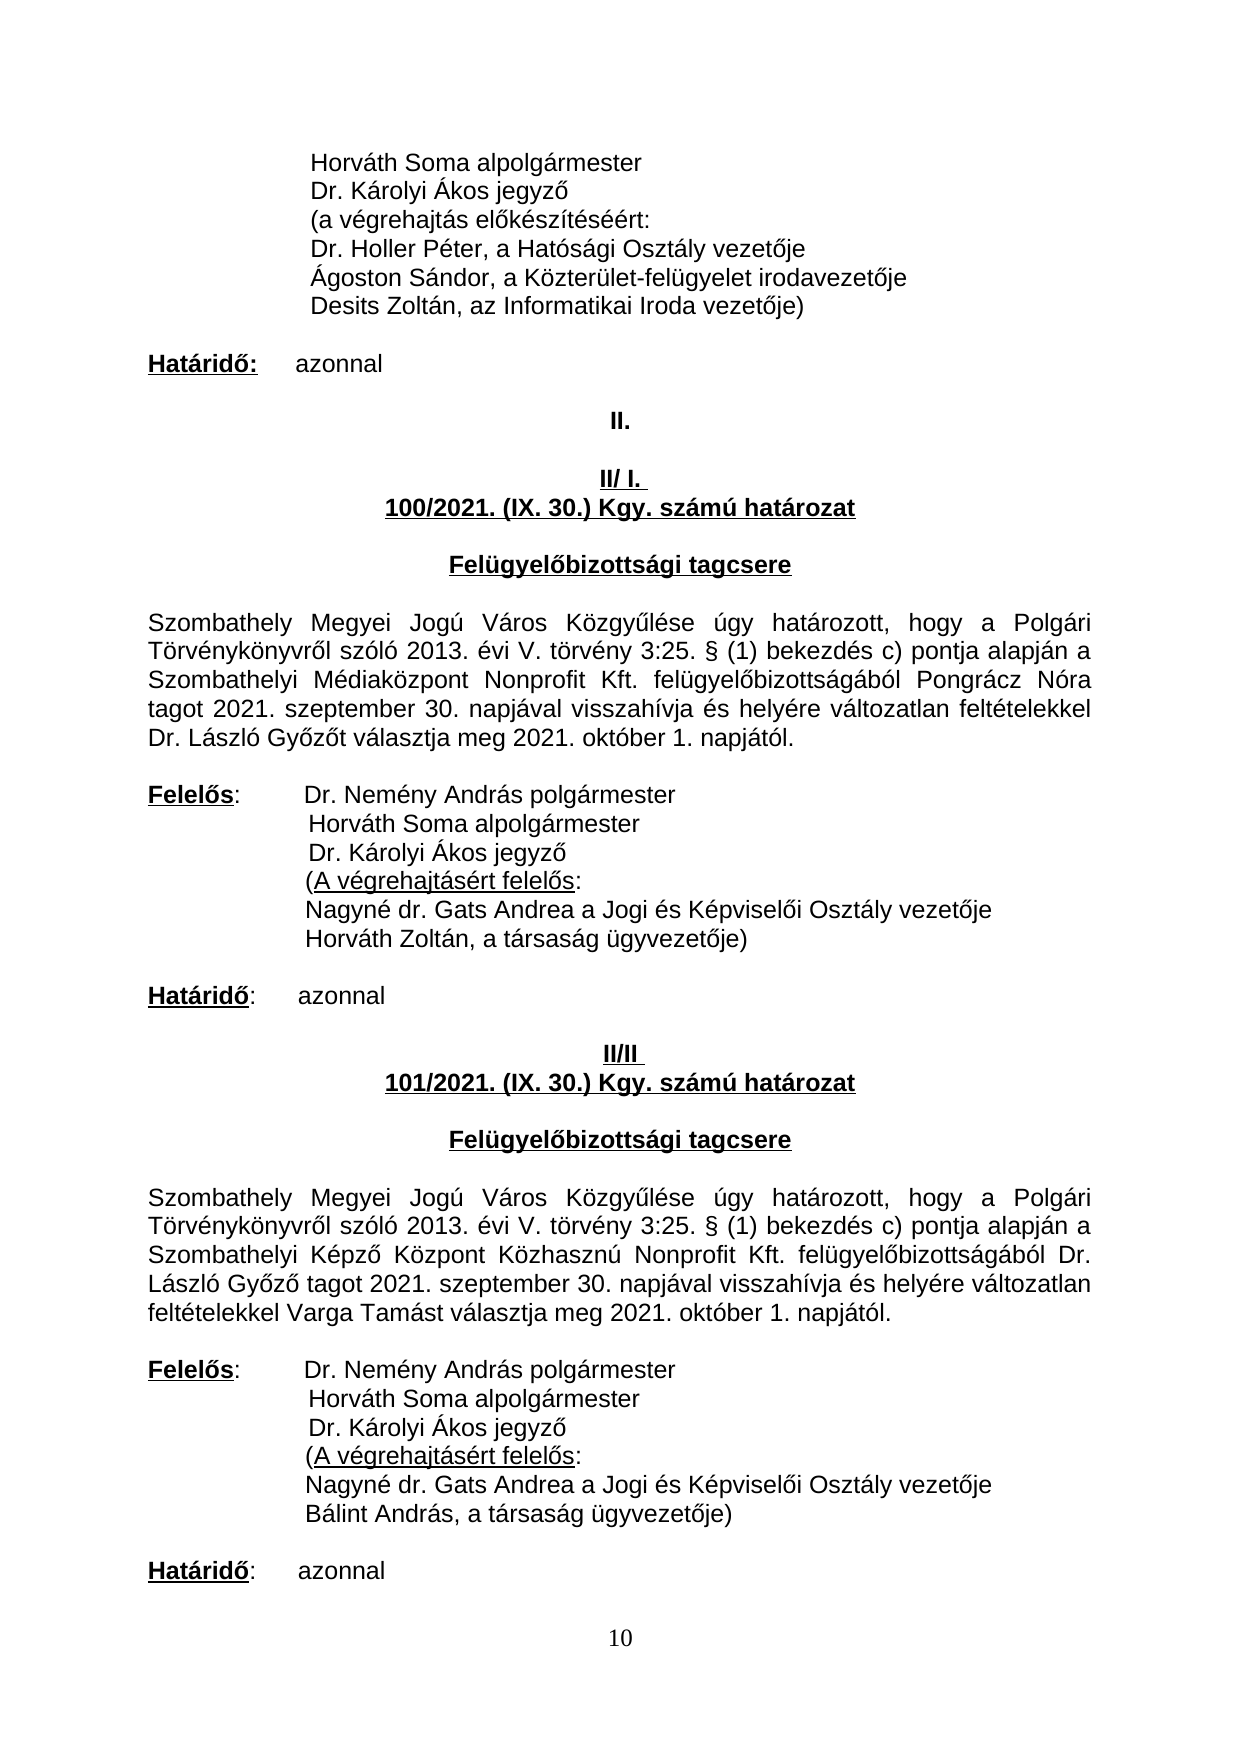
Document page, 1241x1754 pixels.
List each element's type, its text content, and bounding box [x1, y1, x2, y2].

text Horváth Zoltán, a társaság ügyvezetője) [221, 924, 1093, 953]
text II/II [148, 1039, 1093, 1068]
text Felügyelőbizottsági tagcsere [148, 1125, 1093, 1154]
text Horváth Soma alpolgármester [148, 809, 1093, 838]
text Dr. Károlyi Ákos jegyző [148, 838, 1093, 866]
text Dr. Károlyi Ákos jegyző [310, 176, 1093, 205]
text Dr. Károlyi Ákos jegyző [148, 1413, 1093, 1441]
text Felügyelőbizottsági tagcsere [148, 550, 1093, 579]
text II/ I. [148, 464, 1093, 493]
text (A végrehajtásért felelős: [221, 1441, 1093, 1470]
text Ágoston Sándor, a Közterület-felügyelet irodavezetője [310, 263, 1093, 291]
text Határidő: azonnal [148, 981, 1093, 1010]
text Szombathely Megyei Jogú Város Közgyűlése úgy határozott, hogy a Polgári Törvénykönyvről szóló 2013. évi V. törvény 3:25. § (1) bekezdés c) pontja alapján a Szombathelyi Médiaközpont Nonprofit Kft. felügyelőbizottságából Pongrácz Nóra tagot 2021. szeptember 30. napjával visszahívja és helyére változatlan feltételekkel Dr. László Győzőt választja meg 2021. október 1. napjától. [148, 608, 1093, 751]
text Nagyné dr. Gats Andrea a Jogi és Képviselői Osztály vezetője [221, 895, 1093, 924]
text (A végrehajtásért felelős: [221, 866, 1093, 895]
text 100/2021. (IX. 30.) Kgy. számú határozat [148, 493, 1093, 521]
text Szombathely Megyei Jogú Város Közgyűlése úgy határozott, hogy a Polgári Törvénykönyvről szóló 2013. évi V. törvény 3:25. § (1) bekezdés c) pontja alapján a Szombathelyi Képző Központ Közhasznú Nonprofit Kft. felügyelőbizottságából Dr. László Győző tagot 2021. szeptember 30. napjával visszahívja és helyére változatlan feltételekkel Varga Tamást választja meg 2021. október 1. napjától. [148, 1183, 1093, 1326]
text Felelős: Dr. Nemény András polgármester [148, 1355, 1093, 1384]
text Határidő: azonnal [148, 1556, 1093, 1585]
text Horváth Soma alpolgármester [148, 1384, 1093, 1413]
text Horváth Soma alpolgármester [310, 148, 1093, 176]
text Felelős: Dr. Nemény András polgármester [148, 780, 1093, 809]
text Desits Zoltán, az Informatikai Iroda vezetője) [310, 291, 1093, 320]
text 101/2021. (IX. 30.) Kgy. számú határozat [148, 1068, 1093, 1096]
text II. [148, 406, 1093, 435]
text Bálint András, a társaság ügyvezetője) [221, 1499, 1093, 1528]
text Nagyné dr. Gats Andrea a Jogi és Képviselői Osztály vezetője [221, 1470, 1093, 1499]
text Dr. Holler Péter, a Hatósági Osztály vezetője [310, 234, 1093, 263]
text Határidő: azonnal [148, 349, 1093, 378]
text (a végrehajtás előkészítéséért: [236, 205, 1093, 234]
